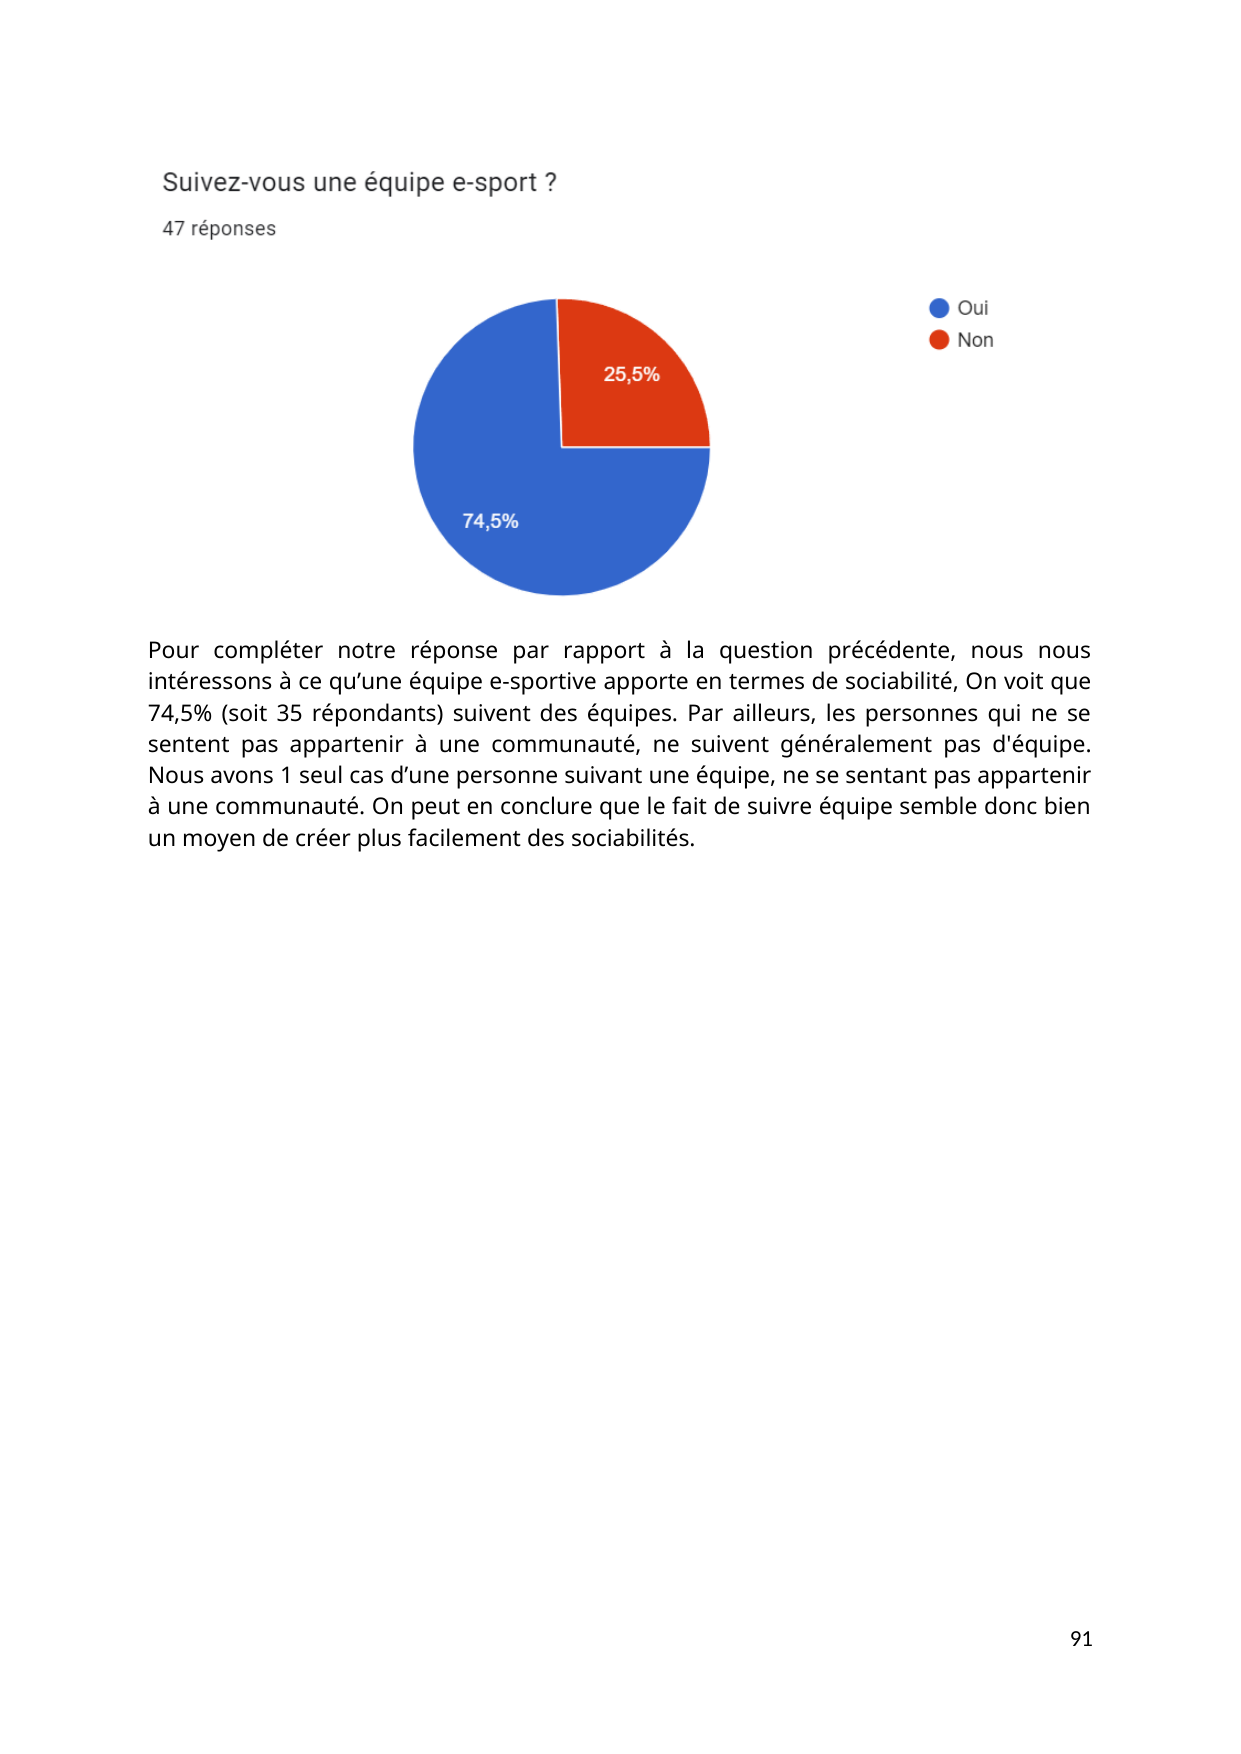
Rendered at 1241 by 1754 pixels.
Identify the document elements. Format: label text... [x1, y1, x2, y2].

text Pour compléter notre réponse par rapport à la question précédente, nous nous intéressons à ce qu’une équipe e-sportive apporte en termes de sociabilité, On voit que 74,5% (soit 35 répondants) suivent des équipes. Par ailleurs, les personnes qui ne se sentent pas appartenir à une communauté, ne suivent généralement pas d'équipe. Nous avons 1 seul cas d’une personne suivant une équipe, ne se sentant pas appartenir à une communauté. On peut en conclure que le fait de suivre équipe semble donc bien un moyen de créer plus facilement des sociabilités. [148, 634, 1093, 853]
picture [147, 147, 1089, 634]
